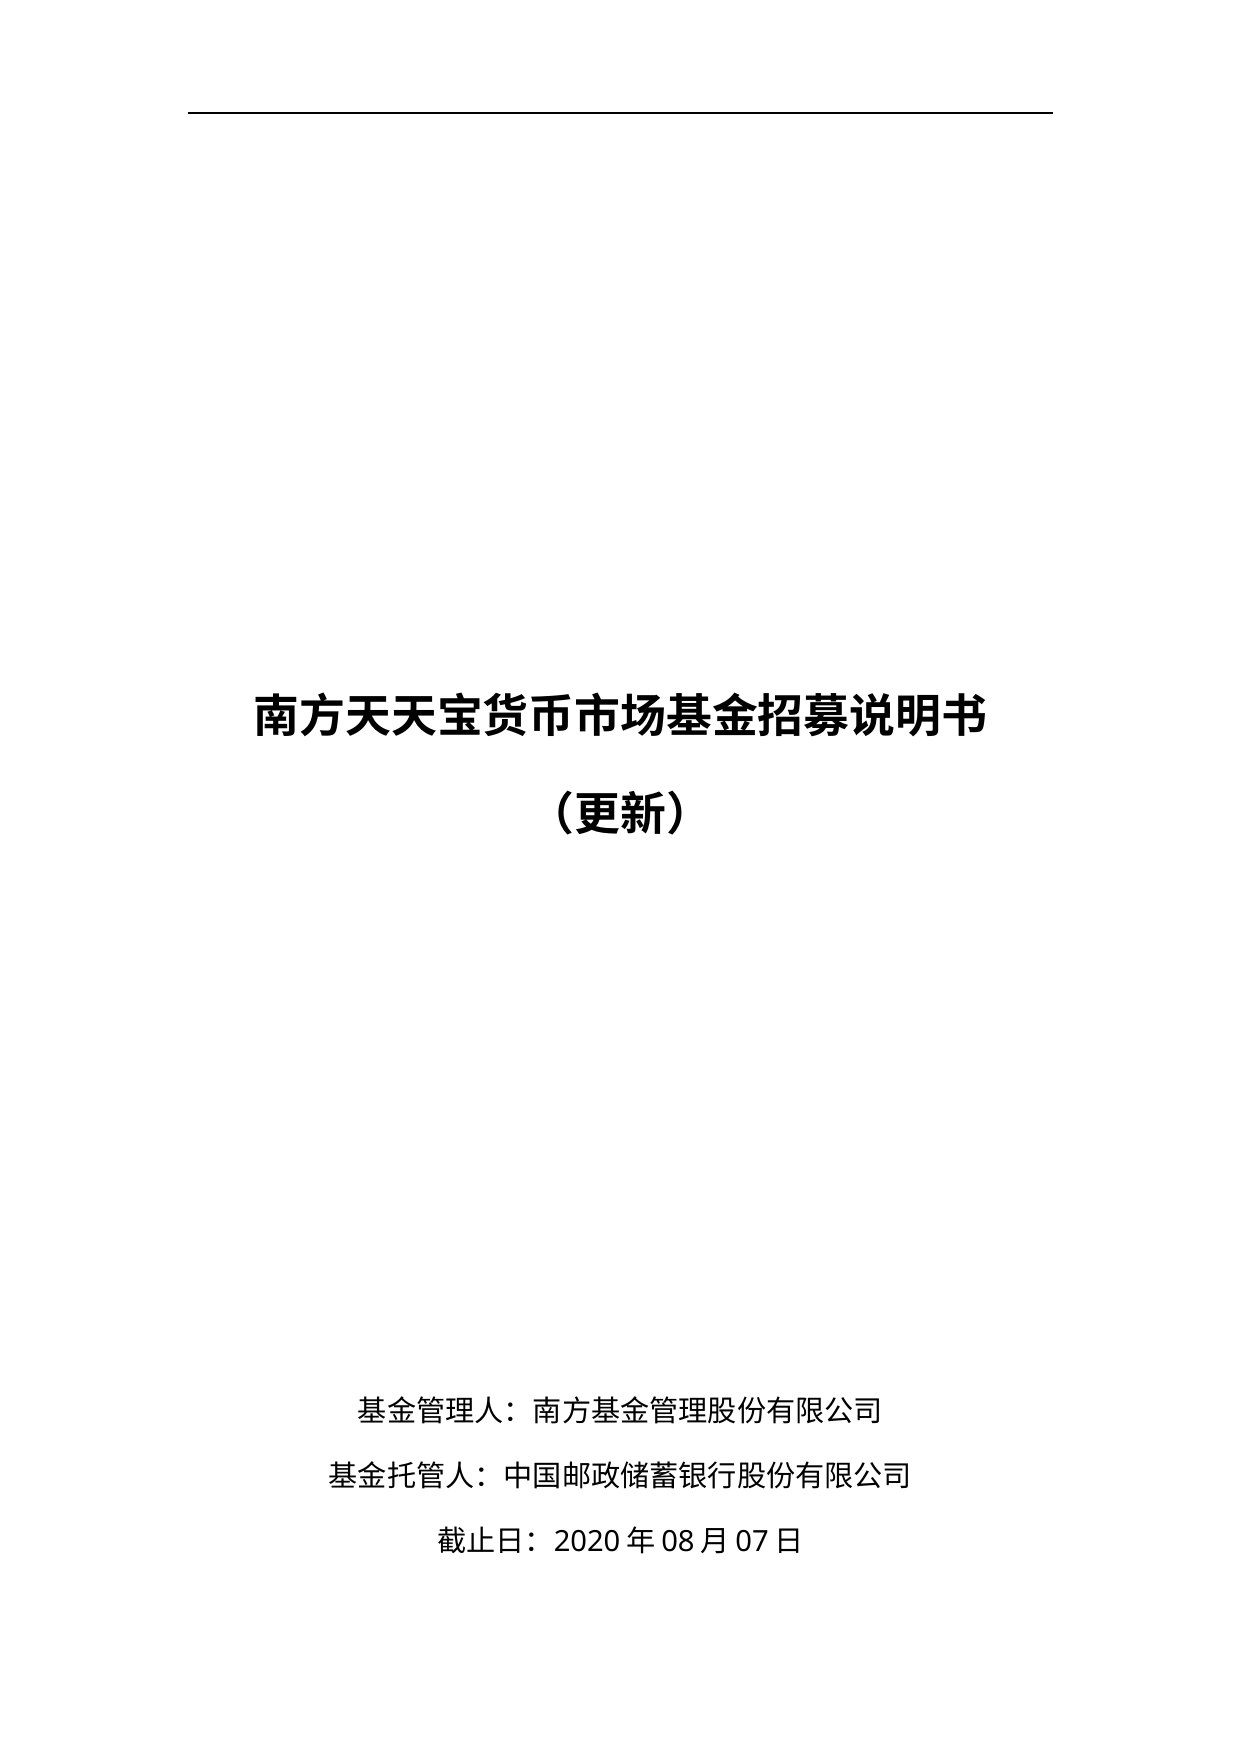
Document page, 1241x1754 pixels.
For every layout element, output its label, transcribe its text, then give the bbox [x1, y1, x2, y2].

text 基金托管人：中国邮政储蓄银行股份有限公司 [187, 1441, 1053, 1506]
text 基金管理人：南方基金管理股份有限公司 [187, 1376, 1053, 1441]
text 截止日：2020年08月07日 [187, 1506, 1053, 1571]
text （更新） [187, 761, 1053, 859]
text 南方天天宝货币市场基金招募说明书 [187, 664, 1053, 761]
